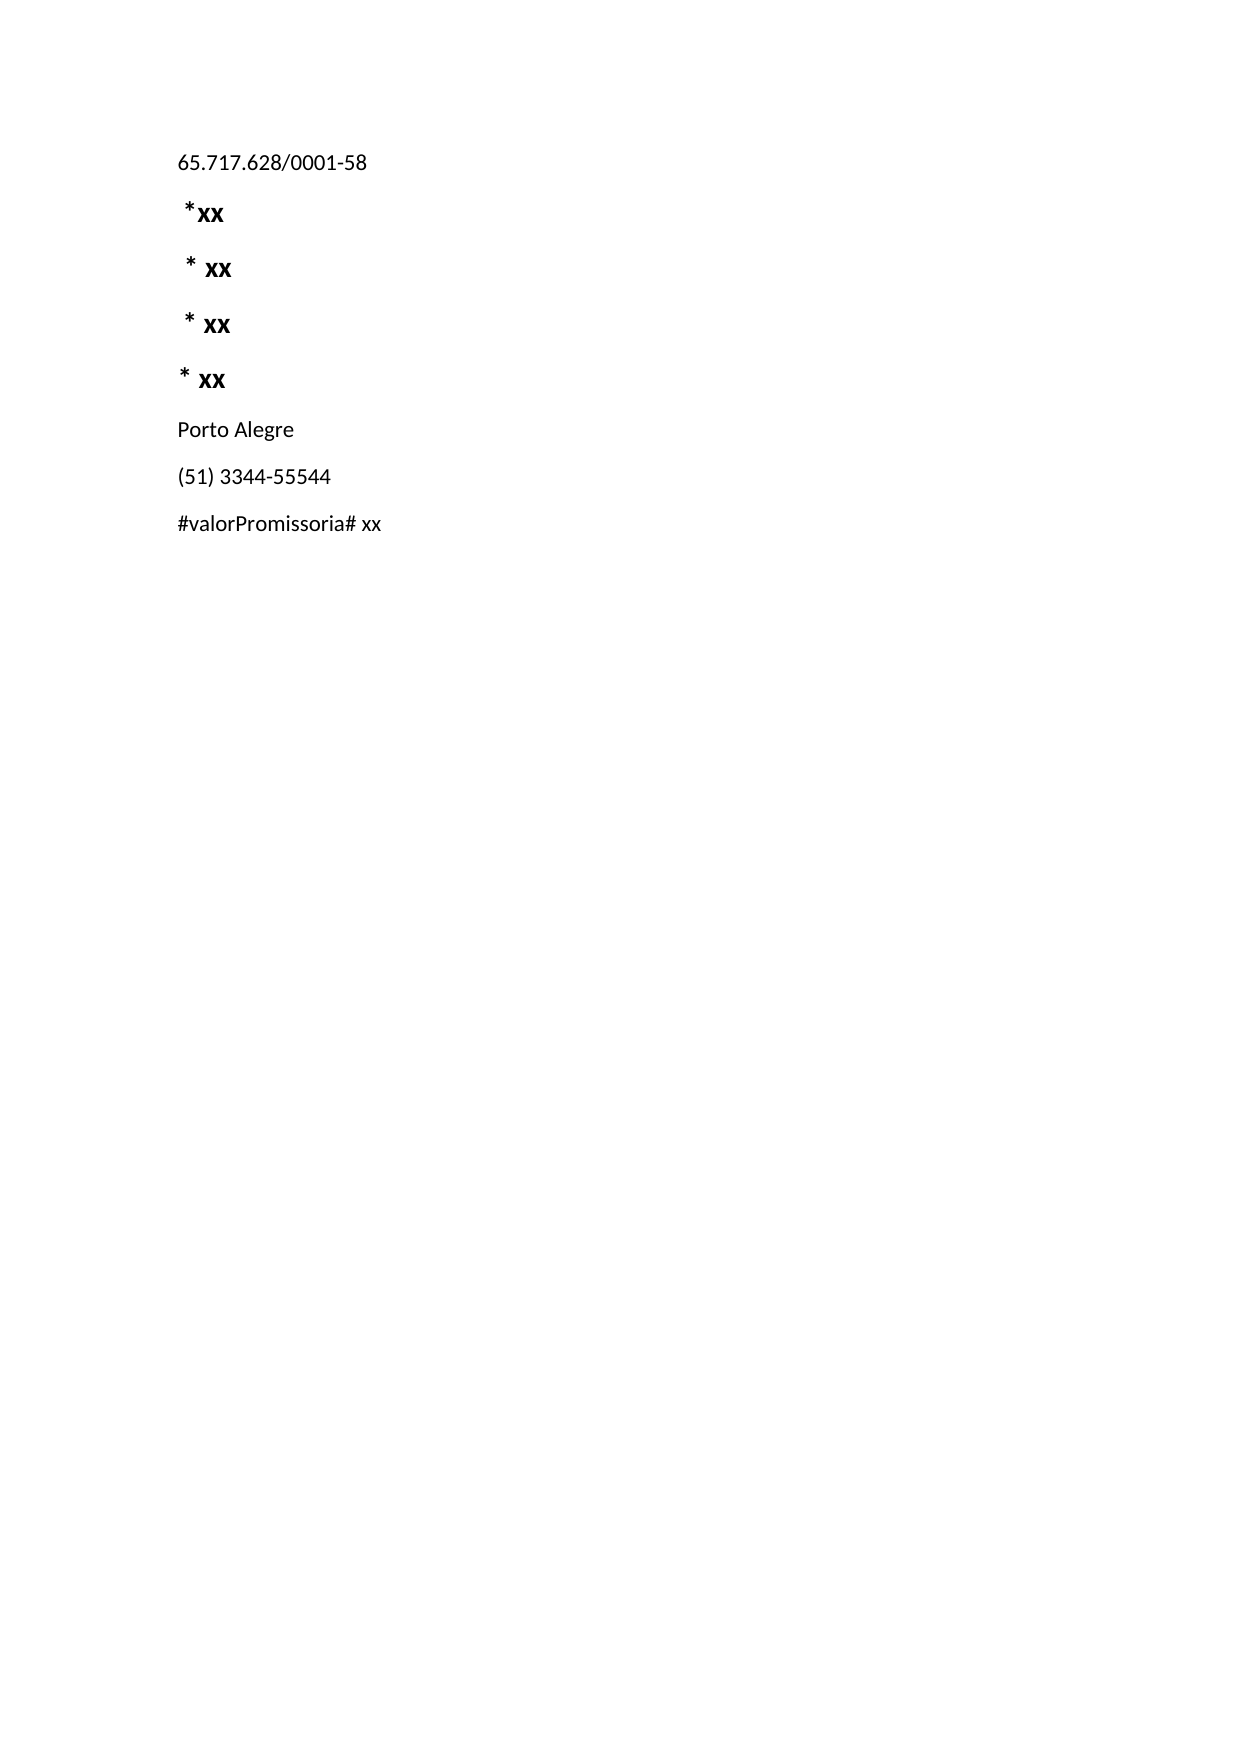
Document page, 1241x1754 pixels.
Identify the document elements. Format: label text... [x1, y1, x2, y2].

text 65.717.628/0001-58 [177, 148, 1063, 176]
text Porto Alegre [177, 415, 1063, 443]
text (51) 3344-55544 [177, 462, 1063, 490]
text *xx [177, 194, 1063, 230]
text #valorPromissoria# xx [177, 509, 1063, 537]
text * xx [177, 360, 1063, 395]
text * xx [177, 305, 1063, 340]
text * xx [177, 249, 1063, 285]
